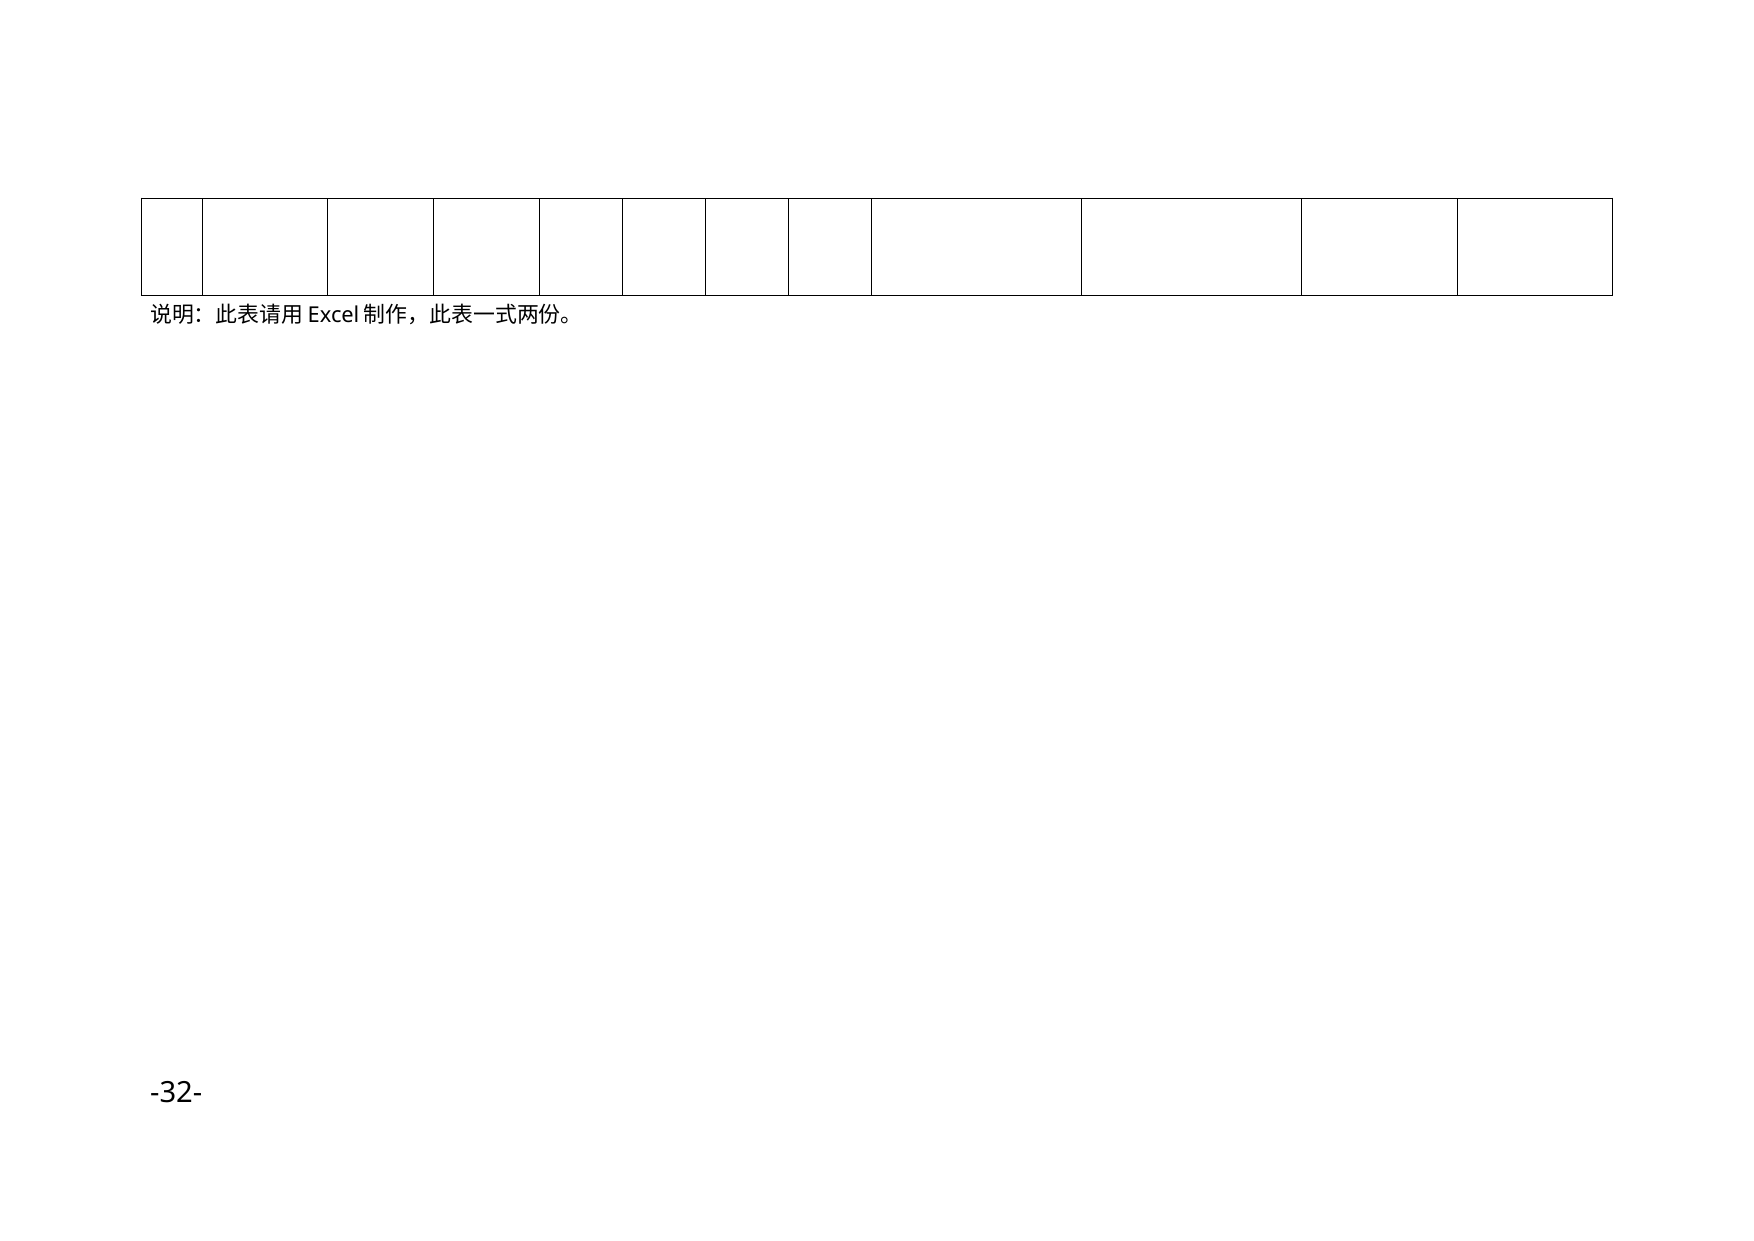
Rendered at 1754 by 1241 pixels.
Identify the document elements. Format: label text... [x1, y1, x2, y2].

table_cell [706, 199, 788, 295]
table_cell [328, 199, 433, 295]
table_cell [1302, 199, 1457, 295]
table_cell [872, 199, 1081, 295]
table_cell [1082, 199, 1301, 295]
table_cell [540, 199, 622, 295]
table_cell [142, 199, 202, 295]
table_cell [203, 199, 327, 295]
table_cell [789, 199, 871, 295]
table_cell [434, 199, 539, 295]
text 说明：此表请用Excel制作，此表一式两份。 [150, 296, 1604, 329]
table_cell [1458, 199, 1612, 295]
table_cell [623, 199, 705, 295]
